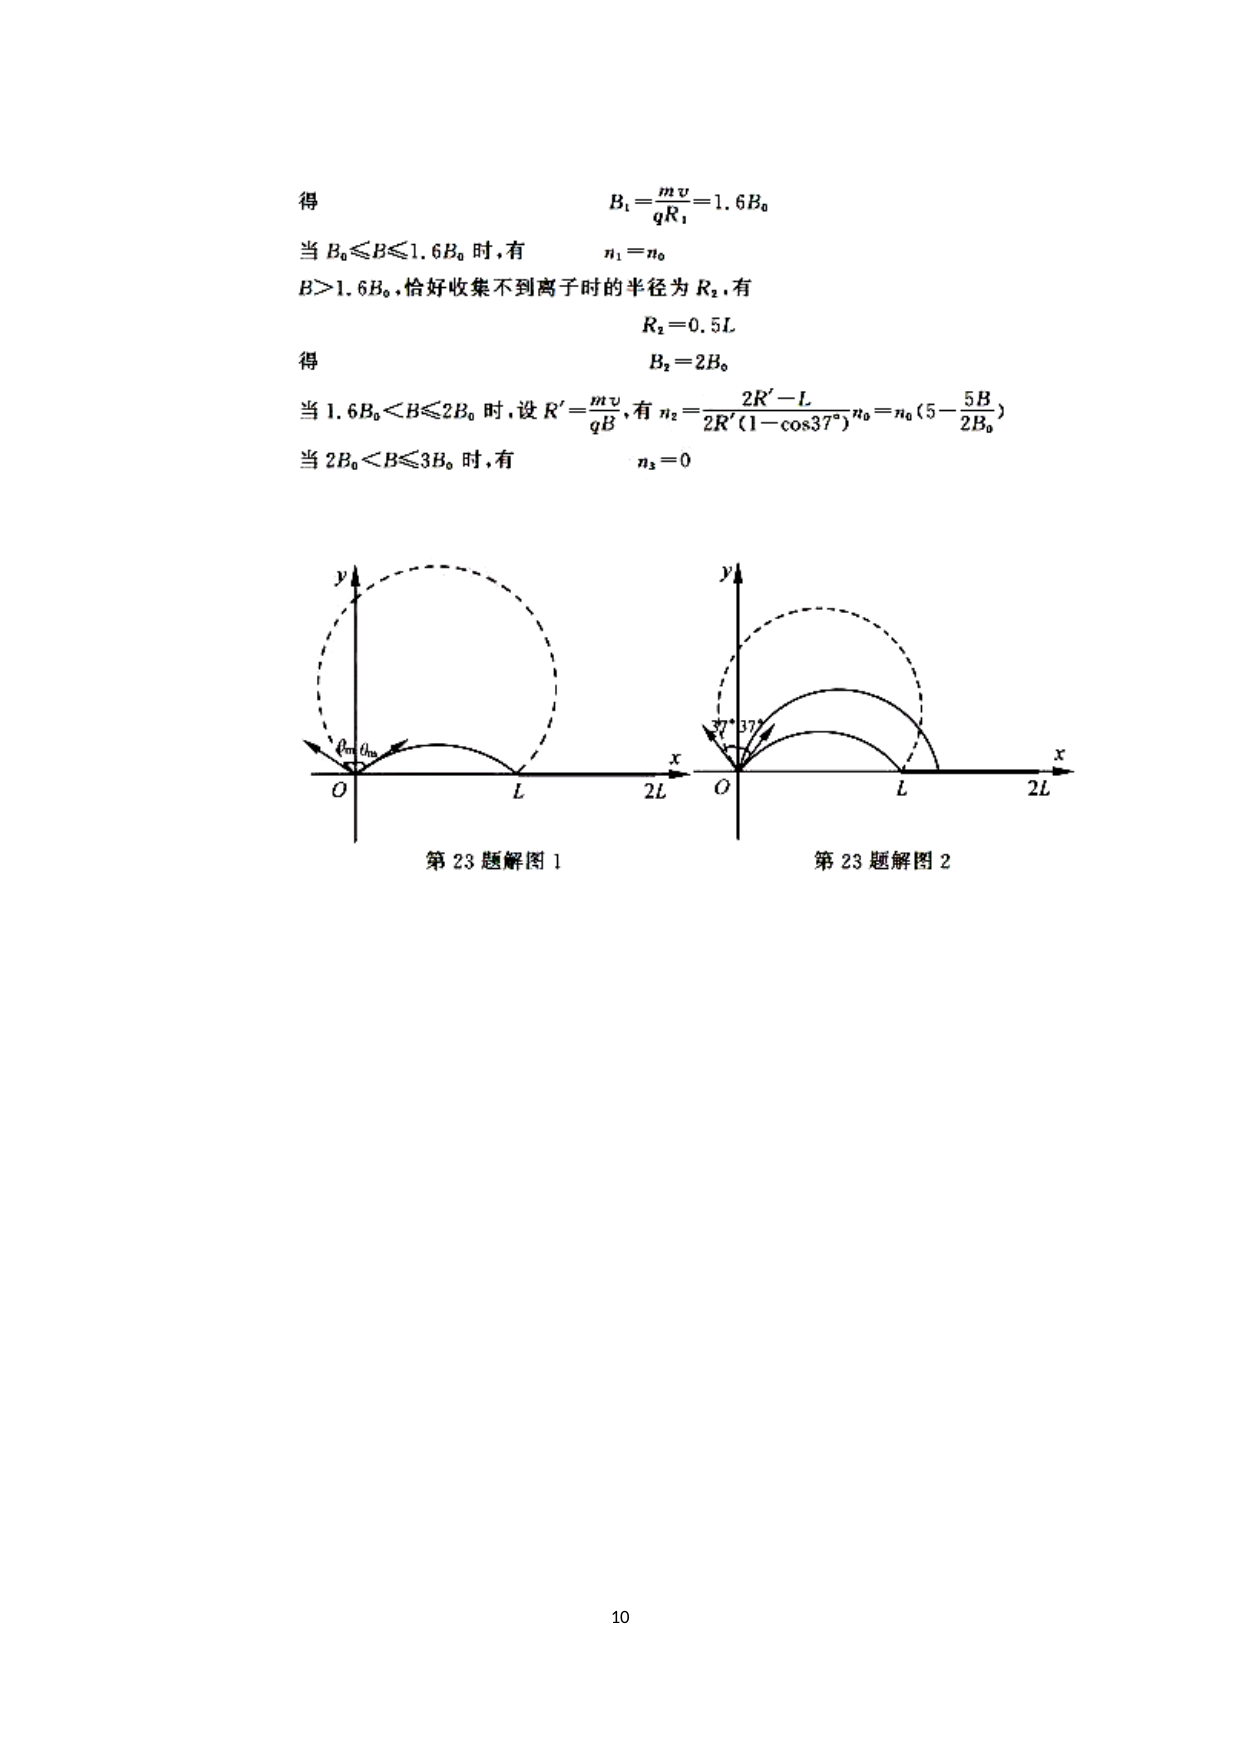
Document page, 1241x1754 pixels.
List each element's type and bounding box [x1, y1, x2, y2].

picture [187, 162, 1096, 885]
